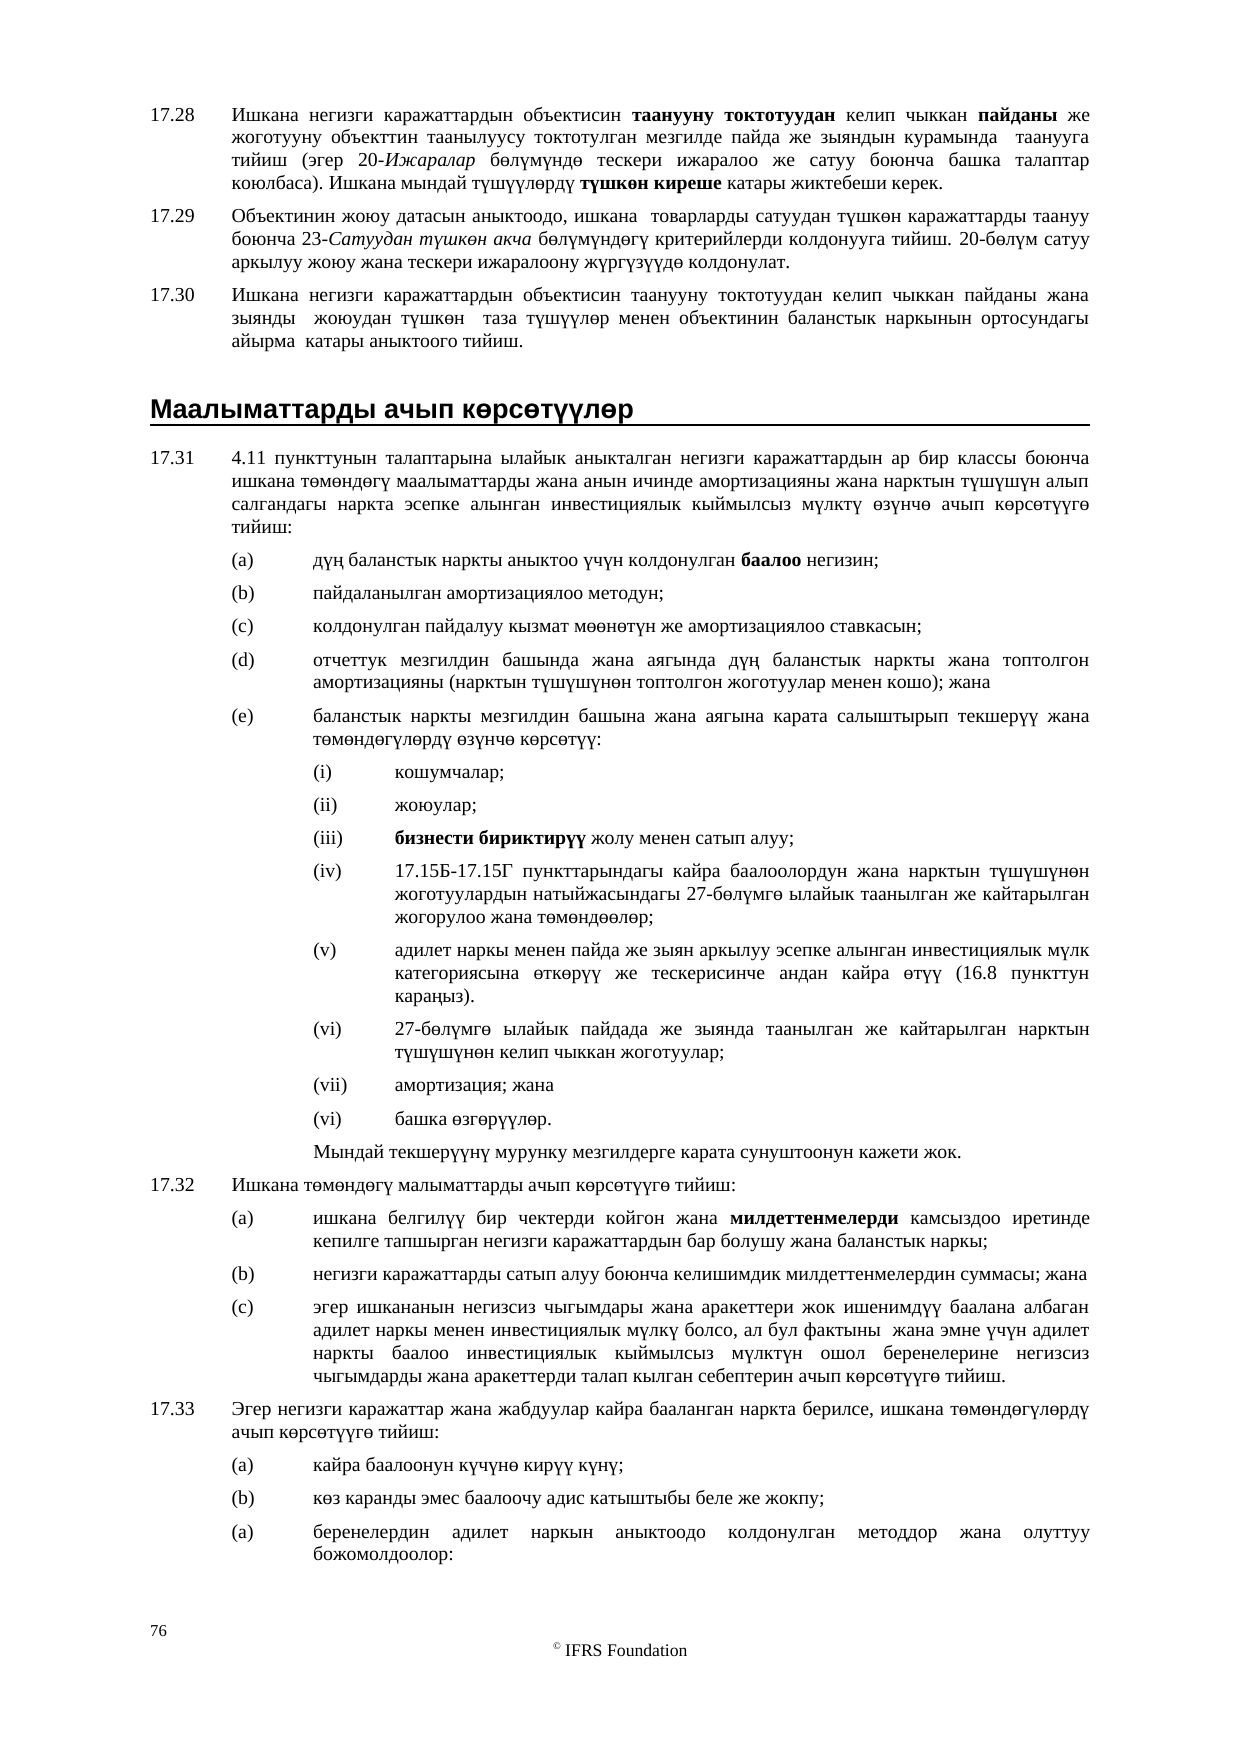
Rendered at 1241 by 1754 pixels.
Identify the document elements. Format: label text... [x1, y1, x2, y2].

text (а) ишкана белгилүү бир чектерди койгон жана милдеттенмелерди камсыздоо иретинде кепилге тапшырган негизги каражаттардын бар болушу жана баланстык наркы; [231, 1206, 1090, 1252]
text (v) адилет наркы менен пайда же зыян аркылуу эсепке алынган инвестициялык мүлк категориясына өткөрүү же тескерисинче андан кайра өтүү (16.8 пункттун караңыз). [313, 938, 1090, 1007]
text (e) баланстык наркты мезгилдин башына жана аягына карата салыштырып текшерүү жана төмөндөгүлөрдү өзүнчө көрсөтүү: [231, 704, 1090, 749]
text (d) отчеттук мезгилдин башында жана аягында дүң баланстык наркты жана топтолгон амортизацияны (нарктын түшүшүнөн топтолгон жоготуулар менен кошо); жана [231, 648, 1090, 693]
text (b) көз каранды эмес баалоочу адис катыштыбы беле же жокпу; [231, 1486, 1090, 1509]
text (vi) башка өзгөрүүлөр. [313, 1106, 1090, 1129]
text 17.32 Ишкана төмөндөгү малыматтарды ачып көрсөтүүгө тийиш: [150, 1173, 1090, 1196]
text (vii) амортизация; жана [313, 1073, 1090, 1096]
text (c) колдонулган пайдалуу кызмат мөөнөтүн же амортизациялоо ставкасын; [231, 614, 1090, 637]
text 17.28 Ишкана негизги каражаттардын объектисин таанууну токтотуудан келип чыккан пайданы же жоготууну объекттин таанылуусу токтотулган мезгилде пайда же зыяндын курамында таанууга тийиш (эгер 20-Ижаралар бөлүмүндө тескери ижаралоо же сатуу боюнча башка талаптар коюлбаса). Ишкана мындай түшүүлөрдү түшкөн киреше катары жиктебеши керек. [150, 103, 1090, 194]
text (а) беренелердин адилет наркын аныктоодо колдонулган методдор жана олуттуу божомолдоолор: [231, 1519, 1090, 1565]
text Мындай текшерүүнү мурунку мезгилдерге карата сунуштоонун кажети жок. [313, 1140, 1090, 1162]
text (с) эгер ишкананын негизсиз чыгымдары жана аракеттери жок ишенимдүү баалана албаган адилет наркы менен инвестициялык мүлкү болсо, ал бул фактыны жана эмне үчүн адилет наркты баалоо инвестициялык кыймылсыз мүлктүн ошол беренелерине негизсиз чыгымдарды жана аракеттерди талап кылган себептерин ачып көрсөтүүгө тийиш. [231, 1295, 1090, 1387]
text (a) дүң баланстык наркты аныктоо үчүн колдонулган баалоо негизин; [231, 548, 1090, 571]
text (а) кайра баалоонун күчүнө кирүү күнү; [231, 1453, 1090, 1476]
text (iv) 17.15Б-17.15Г пункттарындагы кайра баалоолордун жана нарктын түшүшүнөн жоготуулардын натыйжасындагы 27-бөлүмгө ылайык таанылган же кайтарылган жогорулоо жана төмөндөөлөр; [313, 859, 1090, 928]
title Маалыматтарды ачып көрсөтүүлөр [150, 393, 1090, 424]
text 17.31 4.11 пункттунын талаптарына ылайык аныкталган негизги каражаттардын ар бир классы боюнча ишкана төмөндөгү маалыматтарды жана анын ичинде амортизацияны жана нарктын түшүшүн алып салгандагы наркта эсепке алынган инвестициялык кыймылсыз мүлктү өзүнчө ачып көрсөтүүгө тийиш: [150, 446, 1090, 538]
text (i) кошумчалар; [313, 760, 1090, 783]
text 17.30 Ишкана негизги каражаттардын объектисин таанууну токтотуудан келип чыккан пайданы жана зыянды жоюудан түшкөн таза түшүүлөр менен объектинин баланстык наркынын ортосундагы айырма катары аныктоого тийиш. [150, 283, 1090, 352]
text (b) пайдаланылган амортизациялоо методун; [231, 581, 1090, 604]
text (b) негизги каражаттарды сатып алуу боюнча келишимдик милдеттенмелердин суммасы; жана [231, 1262, 1090, 1285]
text (vi) 27-бөлүмгө ылайык пайдада же зыянда таанылган же кайтарылган нарктын түшүшүнөн келип чыккан жоготуулар; [313, 1017, 1090, 1063]
text 17.29 Объектинин жоюу датасын аныктоодо, ишкана товарларды сатуудан түшкөн каражаттарды таануу боюнча 23-Сатуудан түшкөн акча бөлүмүндөгү критерийлерди колдонууга тийиш. 20-бөлүм сатуу аркылуу жоюу жана тескери ижаралоону жүргүзүүдө колдонулат. [150, 204, 1090, 273]
text (iii) бизнести бириктирүү жолу менен сатып алуу; [313, 826, 1090, 849]
text (ii) жоюулар; [313, 793, 1090, 816]
text 17.33 Эгер негизги каражаттар жана жабдуулар кайра бааланган наркта берилсе, ишкана төмөндөгүлөрдү ачып көрсөтүүгө тийиш: [150, 1397, 1090, 1443]
